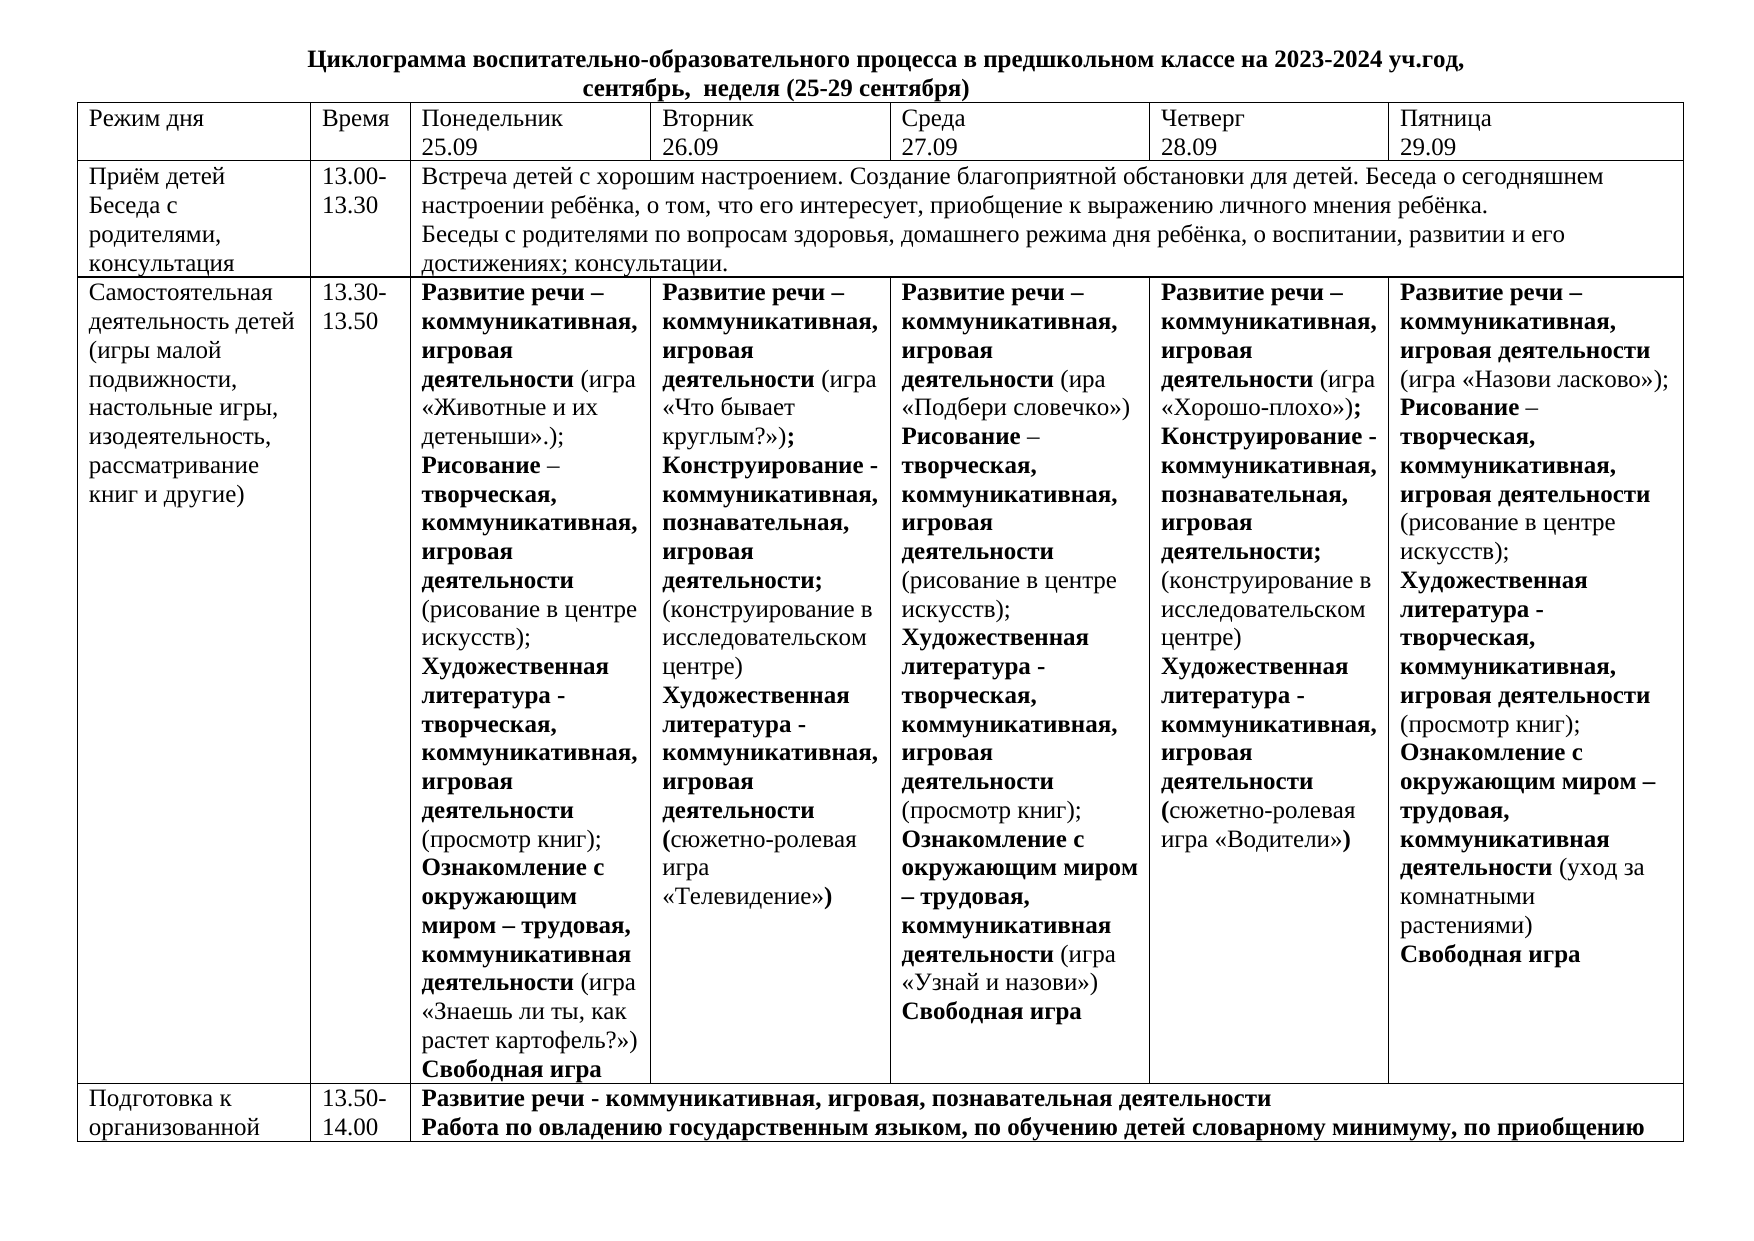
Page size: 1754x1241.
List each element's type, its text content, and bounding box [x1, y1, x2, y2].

table_header Среда 27.09 [891, 103, 1149, 160]
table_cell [78, 1084, 310, 1141]
table_cell 13.00-13.30 [311, 161, 410, 276]
table_header Четверг 28.09 [1150, 103, 1388, 160]
text Циклограмма воспитательно-образовательного процесса в предшкольном классе на 2023-2024 уч.год, [89, 44, 1683, 73]
table_cell 13.50-14.00 [311, 1084, 410, 1141]
table_cell Встреча детей с хорошим настроением. Создание благоприятной обстановки для детей. Беседа о сегодняшнем настроении ребёнка, о том, что его интересует, приобщение к выражению личного мнения ребёнка. Беседы с родителями по вопросам здоровья, домашнего режима дня ребёнка, о воспитании, развитии и его достижениях; консультации. [411, 161, 1683, 276]
table_cell Развитие речи – коммуникативная, игровая деятельности (игра «Что бывает круглым?»); Конструирование - коммуникативная, познавательная, игровая деятельности; (конструирование в исследовательском центре) Художественная литература - коммуникативная, игровая деятельности (сюжетно-ролевая игра «Телевидение») [651, 278, 890, 1082]
text сентябрь, неделя (25-29 сентября) [89, 73, 1683, 102]
table_cell Развитие речи – коммуникативная, игровая деятельности (игра «Животные и их детеныши».); Рисование – творческая, коммуникативная, игровая деятельности (рисование в центре искусств); Художественная литература - творческая, коммуникативная, игровая деятельности (просмотр книг); Ознакомление с окружающим миром – трудовая, коммуникативная деятельности (игра «Знаешь ли ты, как растет картофель?») Свободная игра [411, 278, 650, 1082]
table_header Пятница 29.09 [1389, 103, 1683, 160]
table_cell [411, 1084, 1683, 1141]
table_cell Развитие речи – коммуникативная, игровая деятельности (игра «Назови ласково»); Рисование – творческая, коммуникативная, игровая деятельности (рисование в центре искусств); Художественная литература - творческая, коммуникативная, игровая деятельности (просмотр книг); Ознакомление с окружающим миром – трудовая, коммуникативная деятельности (уход за комнатными растениями) Свободная игра [1389, 278, 1683, 1082]
table_cell Приём детей Беседа с родителями, консультация [78, 161, 310, 276]
table_header Понедельник 25.09 [411, 103, 650, 160]
table_header Вторник 26.09 [651, 103, 890, 160]
table_cell 13.30-13.50 [311, 278, 410, 1082]
table_cell Самостоятельная деятельность детей (игры малой подвижности, настольные игры, изодеятельность, рассматривание книг и другие) [78, 278, 310, 1082]
table_header Время [311, 103, 410, 160]
table_cell Развитие речи – коммуникативная, игровая деятельности (ира «Подбери словечко») Рисование – творческая, коммуникативная, игровая деятельности (рисование в центре искусств); Художественная литература - творческая, коммуникативная, игровая деятельности (просмотр книг); Ознакомление с окружающим миром – трудовая, коммуникативная деятельности (игра «Узнай и назови») Свободная игра [891, 278, 1149, 1082]
table_cell Развитие речи – коммуникативная, игровая деятельности (игра «Хорошо-плохо»); Конструирование - коммуникативная, познавательная, игровая деятельности; (конструирование в исследовательском центре) Художественная литература - коммуникативная, игровая деятельности (сюжетно-ролевая игра «Водители») [1150, 278, 1388, 1082]
table_header Режим дня [78, 103, 310, 160]
